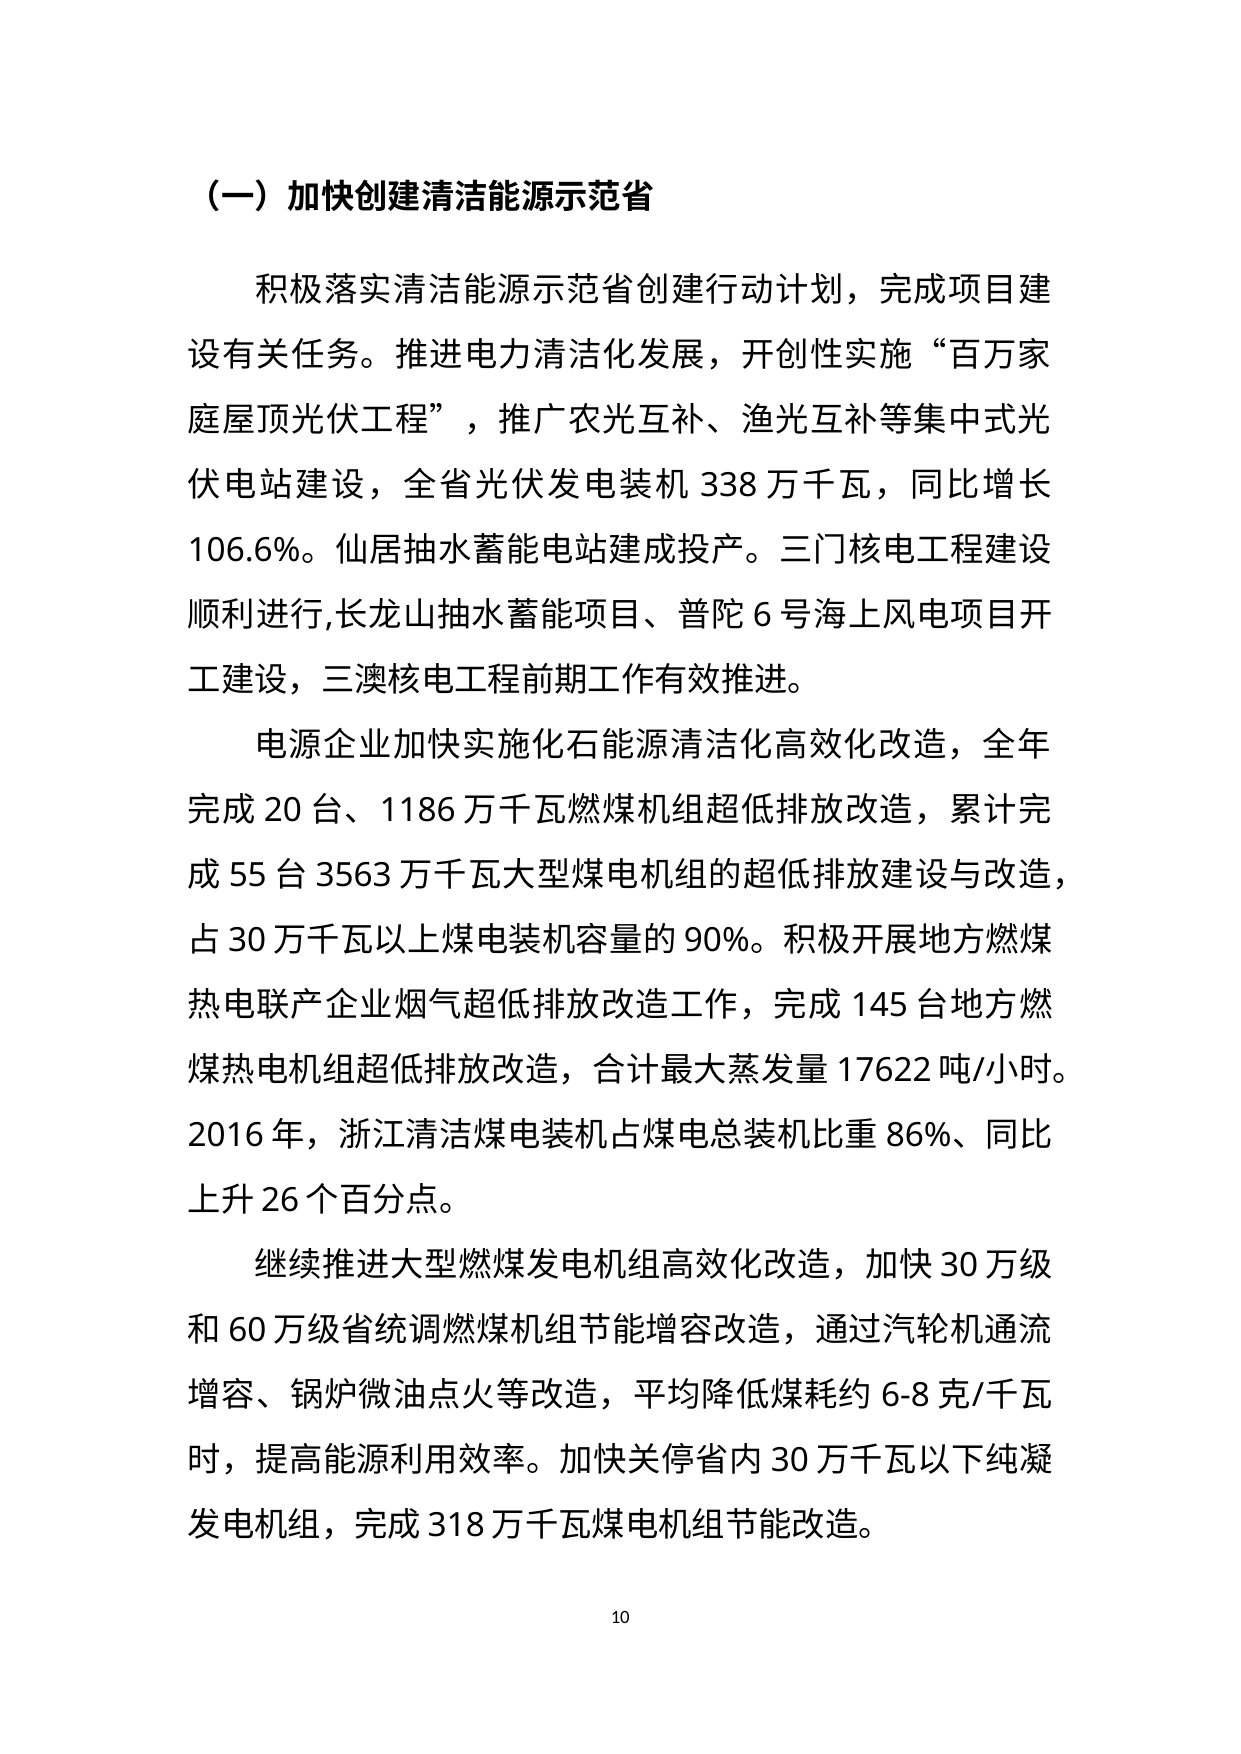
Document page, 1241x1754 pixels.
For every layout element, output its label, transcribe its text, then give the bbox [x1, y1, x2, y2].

text 电源企业加快实施化石能源清洁化高效化改造，全年完成20台、1186万千瓦燃煤机组超低排放改造，累计完成55台3563万千瓦大型煤电机组的超低排放建设与改造，占30万千瓦以上煤电装机容量的90%。积极开展地方燃煤热电联产企业烟气超低排放改造工作，完成145台地方燃煤热电机组超低排放改造，合计最大蒸发量17622吨/小时。2016年，浙江清洁煤电装机占煤电总装机比重86%、同比上升26个百分点。 [187, 709, 1053, 1229]
subtitle （一）加快创建清洁能源示范省 [187, 162, 1053, 227]
text 积极落实清洁能源示范省创建行动计划，完成项目建设有关任务。推进电力清洁化发展，开创性实施“百万家庭屋顶光伏工程”，推广农光互补、渔光互补等集中式光伏电站建设，全省光伏发电装机338万千瓦，同比增长106.6%。仙居抽水蓄能电站建成投产。三门核电工程建设顺利进行,长龙山抽水蓄能项目、普陀6号海上风电项目开工建设，三澳核电工程前期工作有效推进。 [187, 254, 1053, 709]
text 继续推进大型燃煤发电机组高效化改造，加快30万级和60万级省统调燃煤机组节能增容改造，通过汽轮机通流增容、锅炉微油点火等改造，平均降低煤耗约6-8克/千瓦时，提高能源利用效率。加快关停省内30万千瓦以下纯凝发电机组，完成318万千瓦煤电机组节能改造。 [187, 1229, 1053, 1554]
